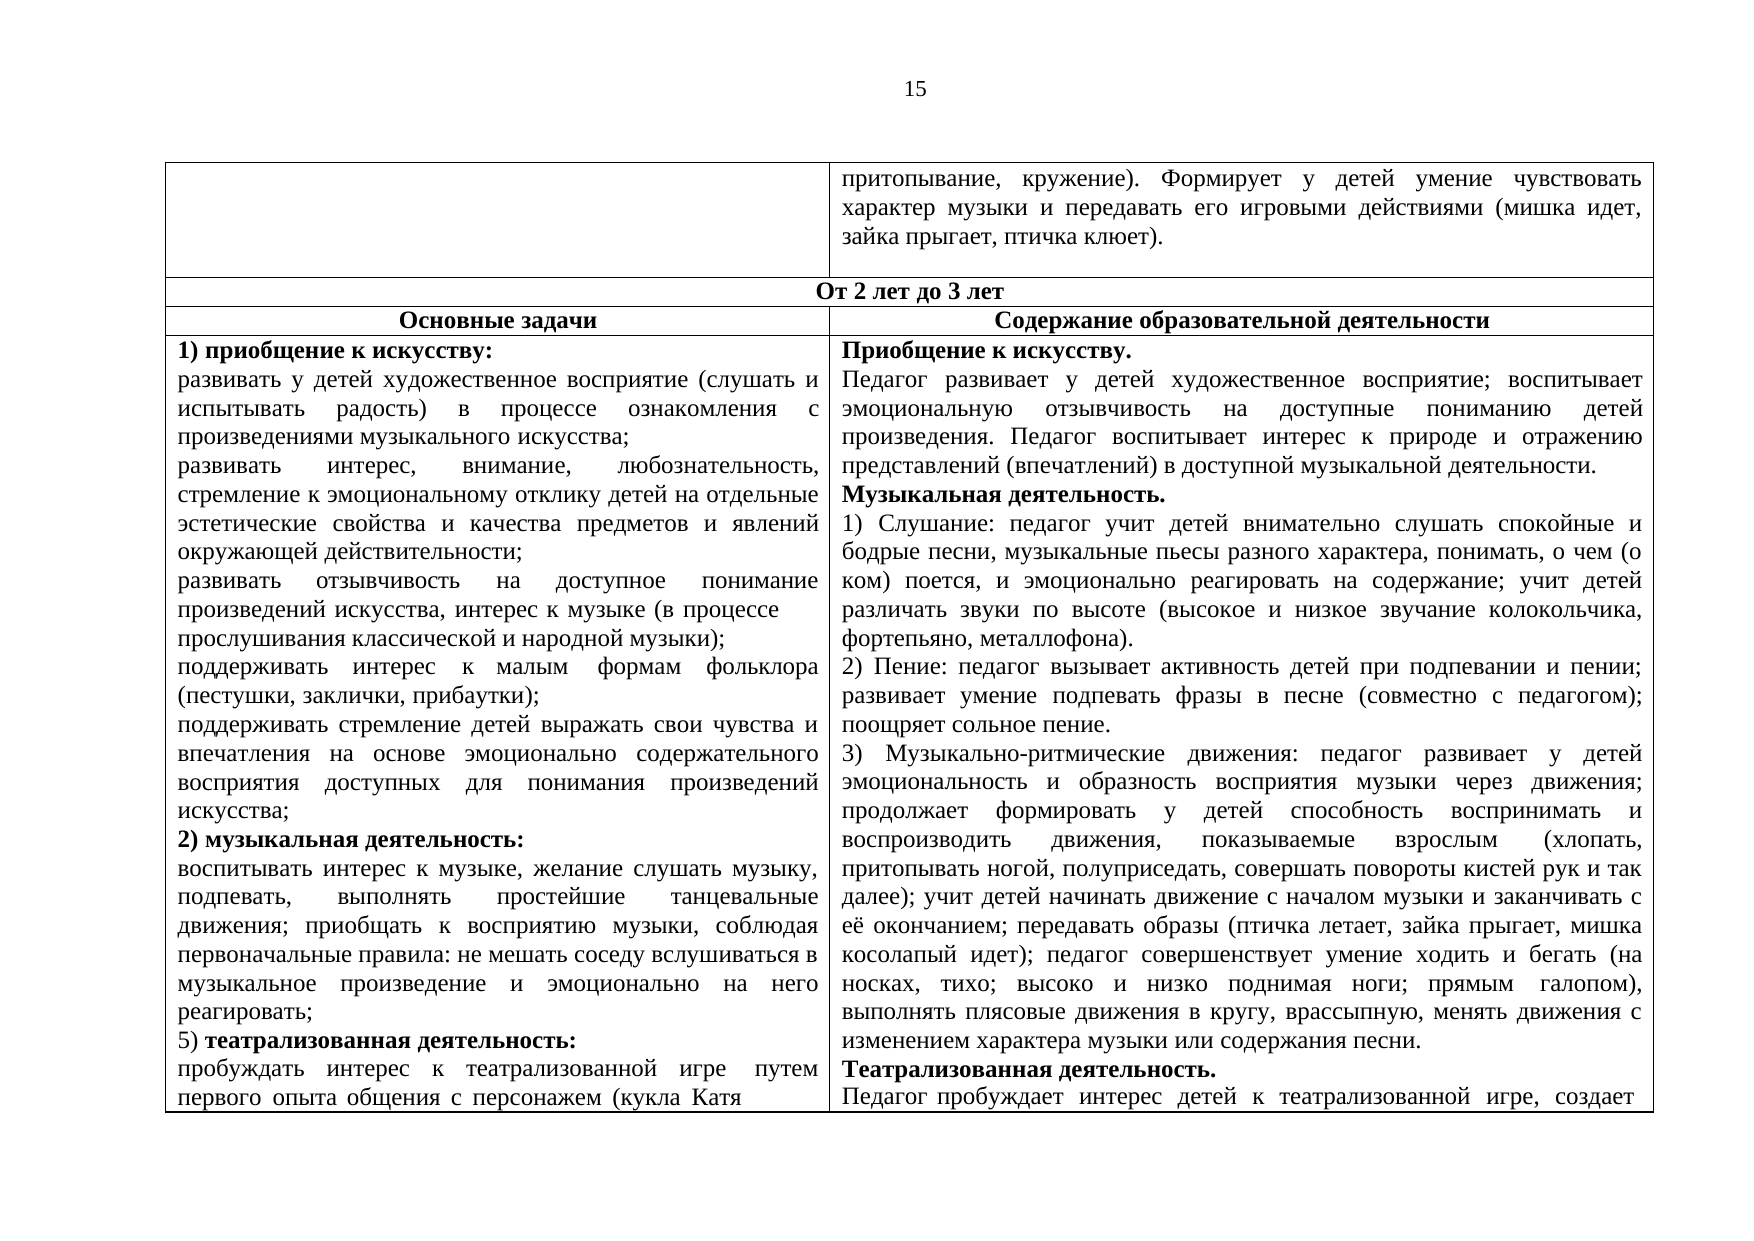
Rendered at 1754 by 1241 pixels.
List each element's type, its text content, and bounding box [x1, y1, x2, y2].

table_header притопывание, кружение). Формирует у детей умение чувствовать характер музыки и передавать его игровыми действиями (мишка идет, зайка прыгает, птичка клюет). [830, 163, 1653, 277]
table_cell Приобщение к искусству. Педагог развивает у детей художественное восприятие; воспитывает эмоциональную отзывчивость на доступные пониманию детей произведения. Педагог воспитывает интерес к природе и отражению представлений (впечатлений) в доступной музыкальной деятельности. Музыкальная деятельность. Слушание: педагог учит детей внимательно слушать спокойные и бодрые песни, музыкальные пьесы разного характера, понимать, о чем (о ком) поется, и эмоционально реагировать на содержание; учит детей различать звуки по высоте (высокое и низкое звучание колокольчика, фортепьяно, металлофона). Пение: педагог вызывает активность детей при подпевании и пении; развивает умение подпевать фразы в песне (совместно с педагогом); поощряет сольное пение. Музыкально-ритмические движения: педагог развивает у детей эмоциональность и образность восприятия музыки через движения; продолжает формировать у детей способность воспринимать и воспроизводить движения, показываемые взрослым (хлопать, притопывать ногой, полуприседать, совершать повороты кистей рук и так далее); учит детей начинать движение с началом музыки и заканчивать с её окончанием; передавать образы (птичка летает, зайка прыгает, мишка косолапый идет); педагог совершенствует умение ходить и бегать (на носках, тихо; высоко и низко поднимая ноги; прямым галопом), выполнять плясовые движения в кругу, врассыпную, менять движения с изменением характера музыки или содержания песни. Театрализованная деятельность. Педагог пробуждает интерес детей к театрализованной игре, создает [830, 336, 1653, 1111]
table_cell Основные задачи [166, 307, 829, 335]
table_header [166, 163, 829, 277]
table_cell От 2 лет до 3 лет [166, 278, 1653, 306]
table_cell приобщение к искусству: развивать у детей художественное восприятие (слушать и испытывать радость) в процессе ознакомления с произведениями музыкального искусства; развивать интерес, внимание, любознательность, стремление к эмоциональному отклику детей на отдельные эстетические свойства и качества предметов и явлений окружающей действительности; развивать отзывчивость на доступное понимание произведений искусства, интерес к музыке (в процессе прослушивания классической и народной музыки); поддерживать интерес к малым формам фольклора (пестушки, заклички, прибаутки); поддерживать стремление детей выражать свои чувства и впечатления на основе эмоционально содержательного восприятия доступных для понимания произведений искусства; музыкальная деятельность: воспитывать интерес к музыке, желание слушать музыку, подпевать, выполнять простейшие танцевальные движения; приобщать к восприятию музыки, соблюдая первоначальные правила: не мешать соседу вслушиваться в музыкальное произведение и эмоционально на него реагировать; 5) театрализованная деятельность: пробуждать интерес к театрализованной игре путем первого опыта общения с персонажем (кукла Катя [166, 336, 829, 1111]
table_cell Содержание образовательной деятельности [830, 307, 1653, 335]
